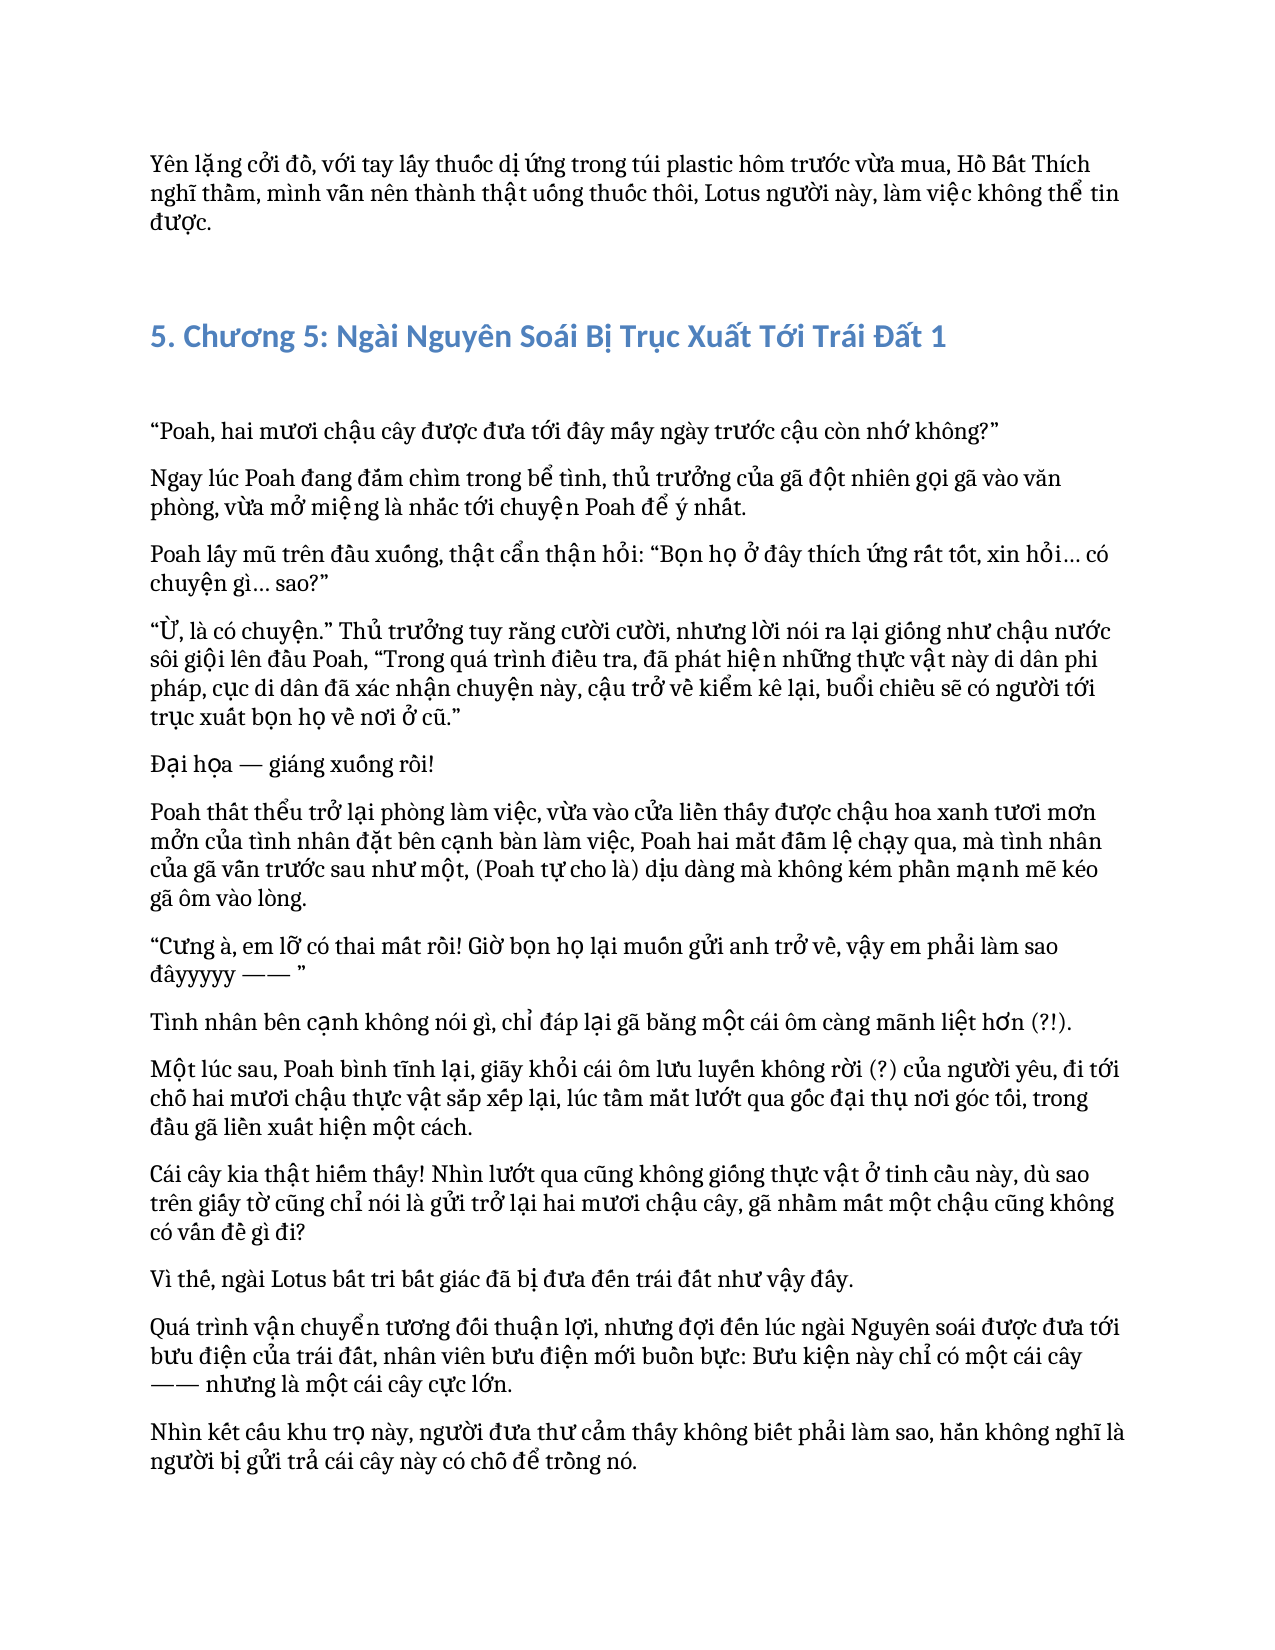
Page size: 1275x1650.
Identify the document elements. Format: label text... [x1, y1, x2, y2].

text Đại họa — giáng xuống rồi! [150, 750, 1125, 779]
text Một lúc sau, Poah bình tĩnh lại, giãy khỏi cái ôm lưu luyến không rời (?) của người yêu, đi tới chỗ hai mươi chậu thực vật sắp xếp lại, lúc tầm mắt lướt qua gốc đại thụ nơi góc tối, trong đầu gã liền xuất hiện một cách. [150, 1055, 1125, 1142]
text “Ừ, là có chuyện.” Thủ trưởng tuy rằng cười cười, nhưng lời nói ra lại giống như chậu nước sôi giội lên đầu Poah, “Trong quá trình điều tra, đã phát hiện những thực vật này di dân phi pháp, cục di dân đã xác nhận chuyện này, cậu trở về kiểm kê lại, buổi chiều sẽ có người tới trục xuất bọn họ về nơi ở cũ.” [150, 617, 1125, 732]
text “Cưng à, em lỡ có thai mất rồi! Giờ bọn họ lại muốn gửi anh trở về, vậy em phải làm sao đâyyyyy —— ” [150, 932, 1125, 989]
text Ngay lúc Poah đang đắm chìm trong bể tình, thủ trưởng của gã đột nhiên gọi gã vào văn phòng, vừa mở miệng là nhắc tới chuyện Poah để ý nhất. [150, 464, 1125, 522]
text Nhìn kết cấu khu trọ này, người đưa thư cảm thấy không biết phải làm sao, hắn không nghĩ là người bị gửi trả cái cây này có chỗ để trồng nó. [150, 1418, 1125, 1475]
subtitle 5. Chương 5: Ngài Nguyên Soái Bị Trục Xuất Tới Trái Đất 1 [150, 314, 1125, 355]
text Quá trình vận chuyển tương đối thuận lợi, nhưng đợi đến lúc ngài Nguyên soái được đưa tới bưu điện của trái đất, nhân viên bưu điện mới buồn bực: Bưu kiện này chỉ có một cái cây —— nhưng là một cái cây cực lớn. [150, 1313, 1125, 1399]
text Cái cây kia thật hiếm thấy! Nhìn lướt qua cũng không giống thực vật ở tinh cầu này, dù sao trên giấy tờ cũng chỉ nói là gửi trở lại hai mươi chậu cây, gã nhầm mất một chậu cũng không có vấn đề gì đi? [150, 1160, 1125, 1247]
text “Poah, hai mươi chậu cây được đưa tới đây mấy ngày trước cậu còn nhớ không?” [150, 359, 1125, 445]
text Vì thế, ngài Lotus bất tri bất giác đã bị đưa đến trái đất như vậy đấy. [150, 1265, 1125, 1294]
text Tình nhân bên cạnh không nói gì, chỉ đáp lại gã bằng một cái ôm càng mãnh liệt hơn (?!). [150, 1008, 1125, 1037]
text Yên lặng cởi đồ, với tay lấy thuốc dị ứng trong túi plastic hôm trước vừa mua, Hồ Bất Thích nghĩ thầm, mình vẫn nên thành thật uống thuốc thôi, Lotus người này, làm việc không thể tin được. [150, 150, 1125, 294]
text Poah thất thểu trở lại phòng làm việc, vừa vào cửa liền thấy được chậu hoa xanh tươi mơn mởn của tình nhân đặt bên cạnh bàn làm việc, Poah hai mắt đẫm lệ chạy qua, mà tình nhân của gã vẫn trước sau như một, (Poah tự cho là) dịu dàng mà không kém phần mạnh mẽ kéo gã ôm vào lòng. [150, 798, 1125, 913]
text Poah lấy mũ trên đầu xuống, thật cẩn thận hỏi: “Bọn họ ở đây thích ứng rất tốt, xin hỏi… có chuyện gì… sao?” [150, 540, 1125, 598]
